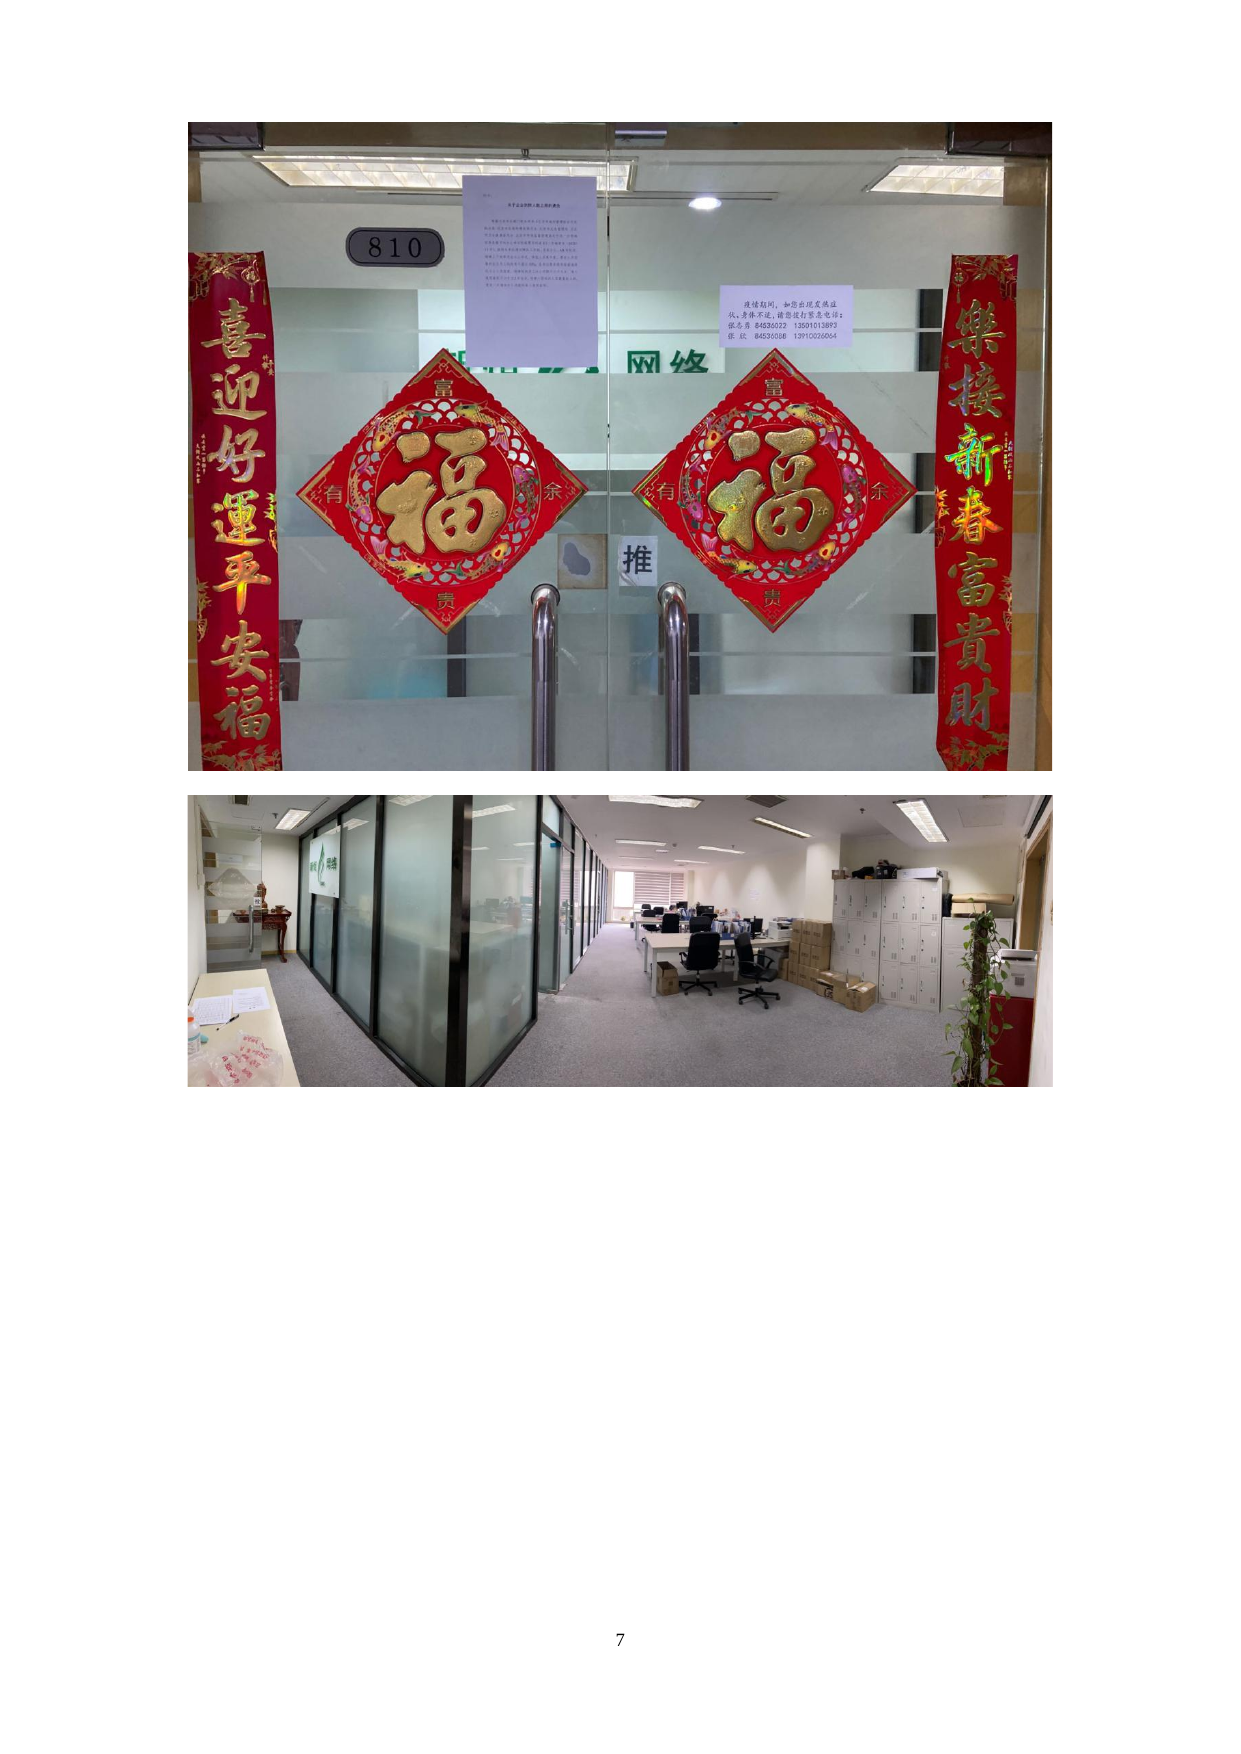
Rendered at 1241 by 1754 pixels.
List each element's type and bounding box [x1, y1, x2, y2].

picture [187, 795, 1053, 1087]
picture [188, 122, 1053, 771]
